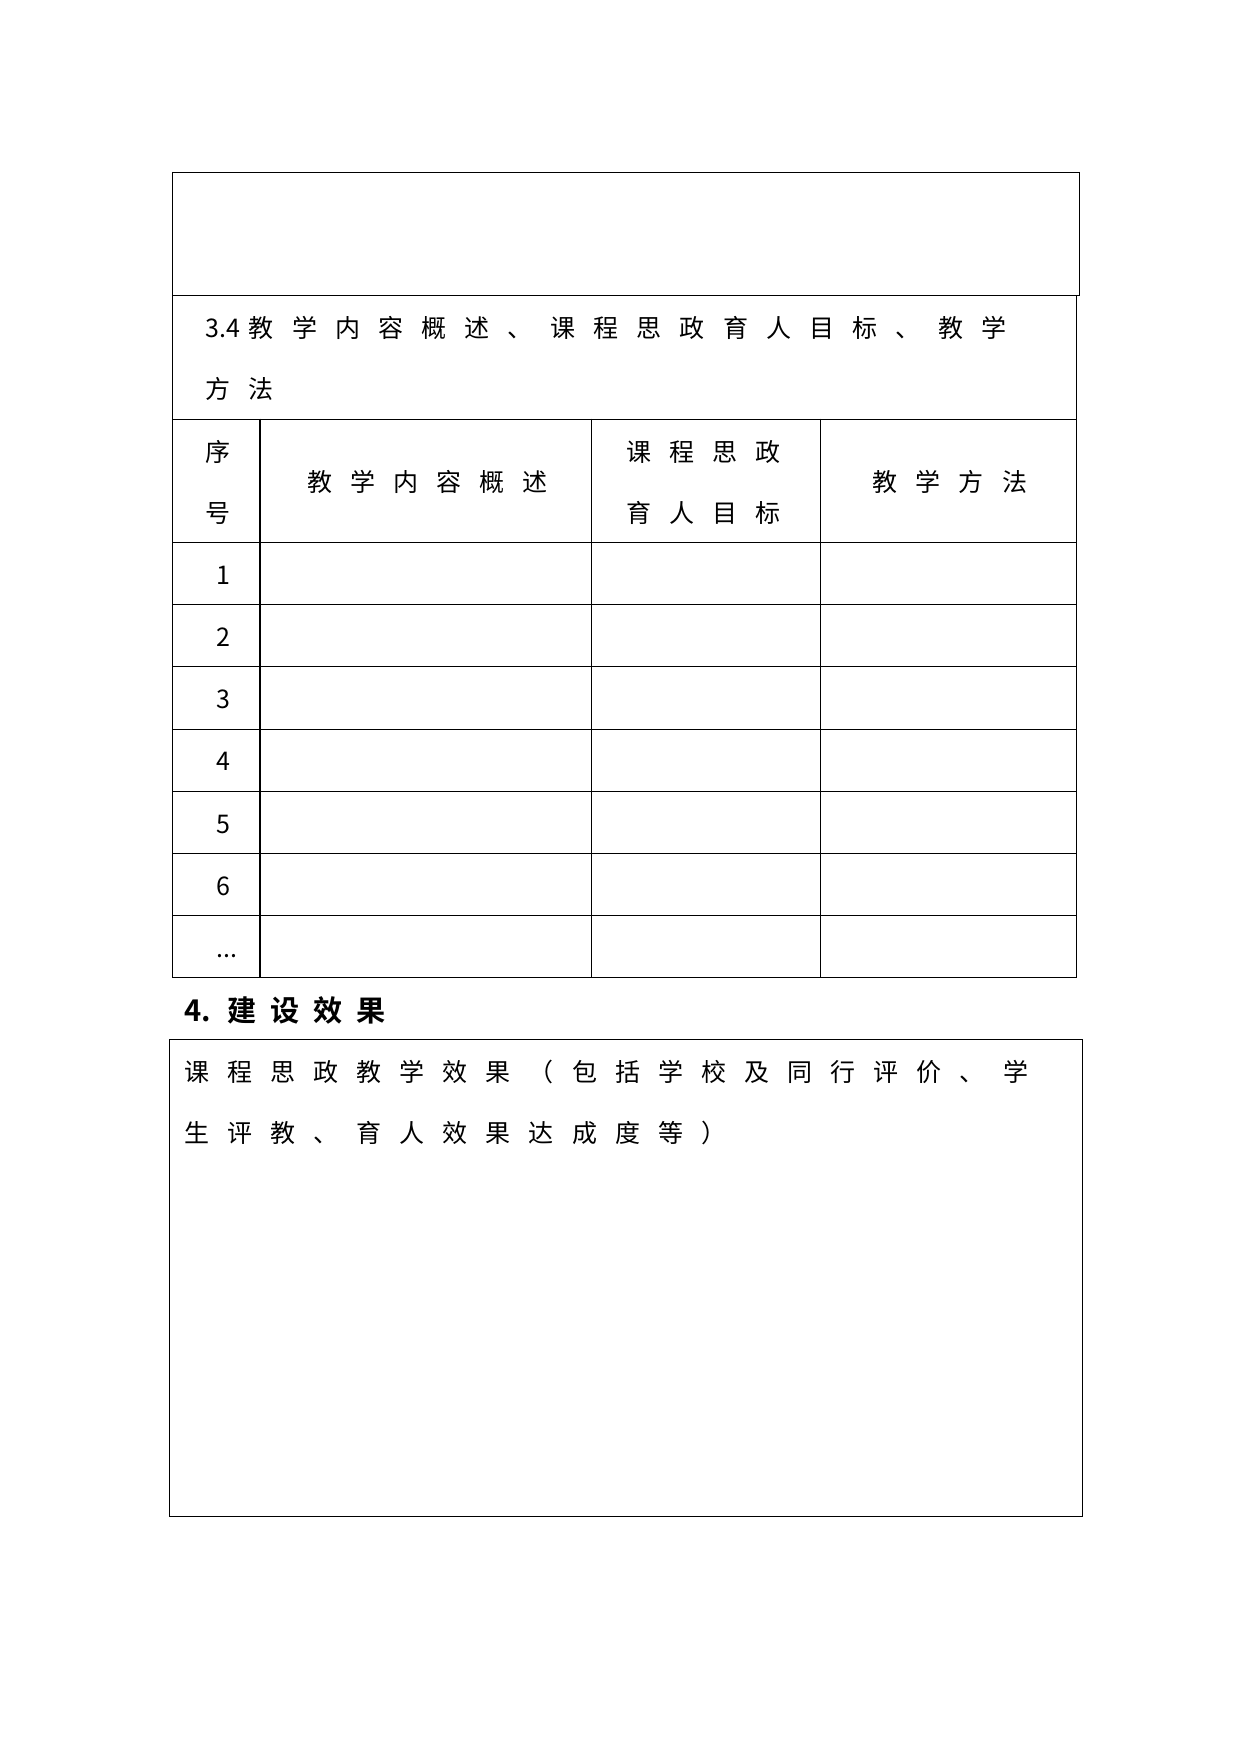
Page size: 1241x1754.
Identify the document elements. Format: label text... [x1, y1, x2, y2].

table_cell 6 [173, 854, 259, 915]
text 4.建设效果 [184, 978, 1068, 1039]
table_cell [592, 605, 820, 666]
table_cell [821, 730, 1076, 791]
table_cell 序号 [173, 420, 259, 542]
table_cell 2 [173, 605, 259, 666]
table_cell 课程思政育人目标 [592, 420, 820, 542]
table_cell [592, 854, 820, 915]
table_cell 5 [173, 792, 259, 853]
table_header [170, 1040, 1082, 1516]
table_cell 1 [173, 543, 259, 604]
table_cell [592, 792, 820, 853]
table_cell [821, 605, 1076, 666]
table_cell 3 [173, 667, 259, 728]
table_cell [821, 667, 1076, 728]
table_cell [592, 543, 820, 604]
table_cell [261, 730, 591, 791]
table_cell ... [173, 916, 259, 977]
table_cell [821, 916, 1076, 977]
table_cell [821, 543, 1076, 604]
table_cell [261, 792, 591, 853]
table_cell [821, 792, 1076, 853]
table_cell 4 [173, 730, 259, 791]
table_cell 3.4教学内容概述、课程思政育人目标、教学方法 [173, 296, 1076, 418]
table_cell 教学内容概述 [261, 420, 591, 542]
table_cell [261, 916, 591, 977]
table_cell [592, 916, 820, 977]
table_cell [261, 667, 591, 728]
table_cell [592, 667, 820, 728]
table_cell [261, 605, 591, 666]
table_cell [821, 854, 1076, 915]
table_cell [261, 854, 591, 915]
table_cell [173, 173, 1079, 295]
table_cell 教学方法 [821, 420, 1076, 542]
table_cell [592, 730, 820, 791]
table_cell [261, 543, 591, 604]
